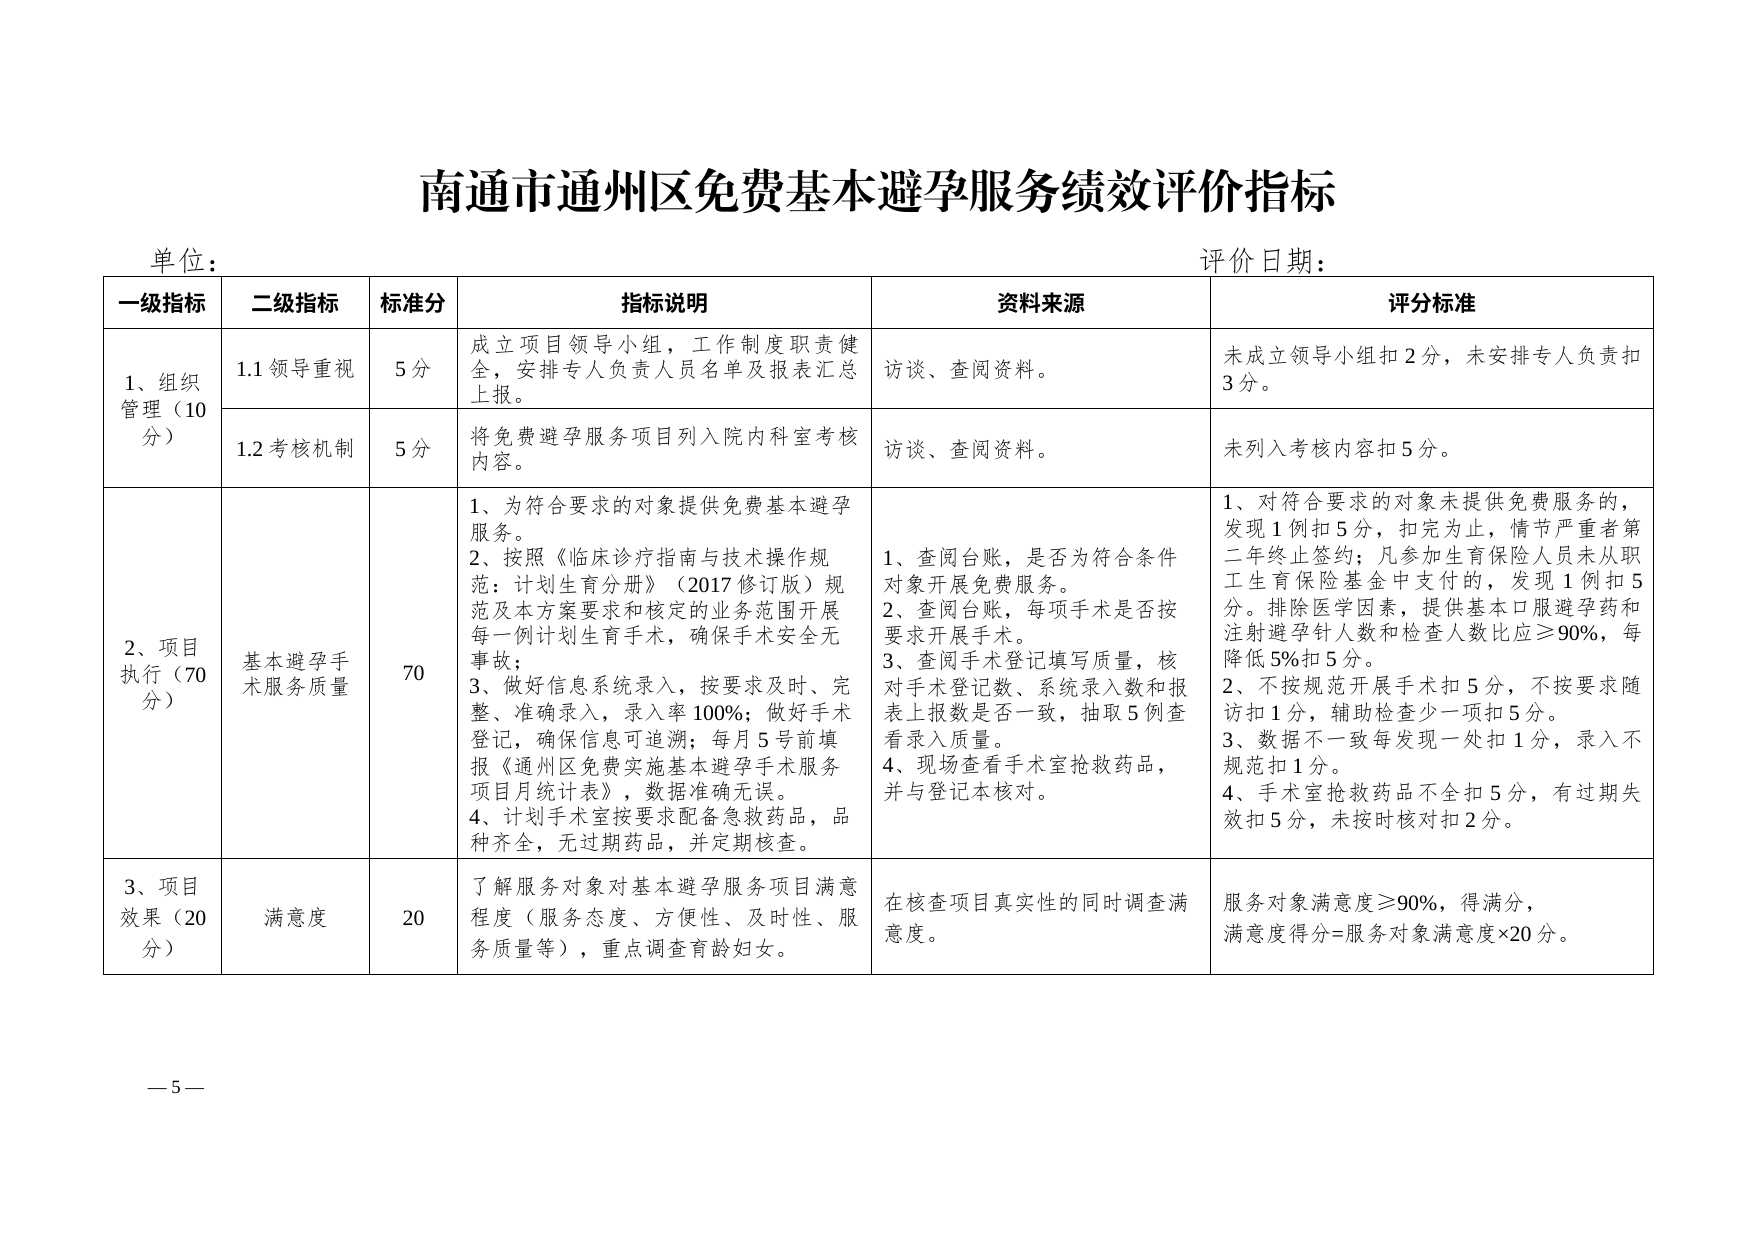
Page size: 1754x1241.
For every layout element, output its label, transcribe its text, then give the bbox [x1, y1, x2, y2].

table_cell 1.2考核机制 [222, 409, 369, 487]
table_cell 70 [370, 488, 457, 857]
table_cell 5分 [370, 409, 457, 487]
table_cell 20 [370, 859, 457, 974]
table_cell 满意度 [222, 859, 369, 974]
table_cell 2、项目执行（70分） [104, 488, 221, 857]
table_cell 1、查阅台账，是否为符合条件对象开展免费服务。 2、查阅台账，每项手术是否按要求开展手术。 3、查阅手术登记填写质量，核对手术登记数、系统录入数和报表上报数是否一致，抽取5例查看录入质量。 4、现场查看手术室抢救药品，并与登记本核对。 [872, 488, 1210, 857]
table_cell 1.1领导重视 [222, 329, 369, 408]
table_cell 访谈、查阅资料。 [872, 329, 1210, 408]
table_header 二级指标 [222, 277, 369, 328]
table_cell 未列入考核内容扣5分。 [1211, 409, 1653, 487]
table_header 资料来源 [872, 277, 1210, 328]
table_cell 1、为符合要求的对象提供免费基本避孕服务。 2、按照《临床诊疗指南与技术操作规范：计划生育分册》（2017修订版）规范及本方案要求和核定的业务范围开展每一例计划生育手术，确保手术安全无事故； 3、做好信息系统录入，按要求及时、完整、准确录入，录入率100%；做好手术登记，确保信息可追溯；每月5号前填报《通州区免费实施基本避孕手术服务项目月统计表》，数据准确无误。 4、计划手术室按要求配备急救药品，品种齐全，无过期药品，并定期核查。 [458, 488, 871, 857]
table_cell 在核查项目真实性的同时调查满意度。 [872, 859, 1210, 974]
table_header 指标说明 [458, 277, 871, 328]
table_header 评分标准 [1211, 277, 1653, 328]
table_cell 1、对符合要求的对象未提供免费服务的，发现1例扣5分，扣完为止，情节严重者第二年终止签约；凡参加生育保险人员未从职工生育保险基金中支付的，发现1例扣5分。排除医学因素，提供基本口服避孕药和注射避孕针人数和检查人数比应≥90%，每降低5%扣5分。 2、不按规范开展手术扣5分，不按要求随访扣1分，辅助检查少一项扣5分。 3、数据不一致每发现一处扣1分，录入不规范扣1分。 4、手术室抢救药品不全扣5分，有过期失效扣5分，未按时核对扣2分。 [1211, 488, 1653, 857]
table_header 标准分 [370, 277, 457, 328]
table_cell 未成立领导小组扣2分，未安排专人负责扣3分。 [1211, 329, 1653, 408]
table_header 一级指标 [104, 277, 221, 328]
text 单位： 评价日期： [148, 242, 1606, 276]
table_cell 将免费避孕服务项目列入院内科室考核内容。 [458, 409, 871, 487]
table_cell 成立项目领导小组，工作制度职责健全，安排专人负责人员名单及报表汇总上报。 [458, 329, 871, 408]
table_cell 3、项目效果（20分） [104, 859, 221, 974]
table_cell 基本避孕手术服务质量 [222, 488, 369, 857]
table_cell 了解服务对象对基本避孕服务项目满意程度（服务态度、方便性、及时性、服务质量等），重点调查育龄妇女。 [458, 859, 871, 974]
table_cell 访谈、查阅资料。 [872, 409, 1210, 487]
table_cell 服务对象满意度≥90%，得满分， 满意度得分=服务对象满意度×20分。 [1211, 859, 1653, 974]
text 南通市通州区免费基本避孕服务绩效评价指标 [148, 165, 1606, 217]
table_cell 1、组织管理（10分） [104, 329, 221, 487]
table_cell 5分 [370, 329, 457, 408]
